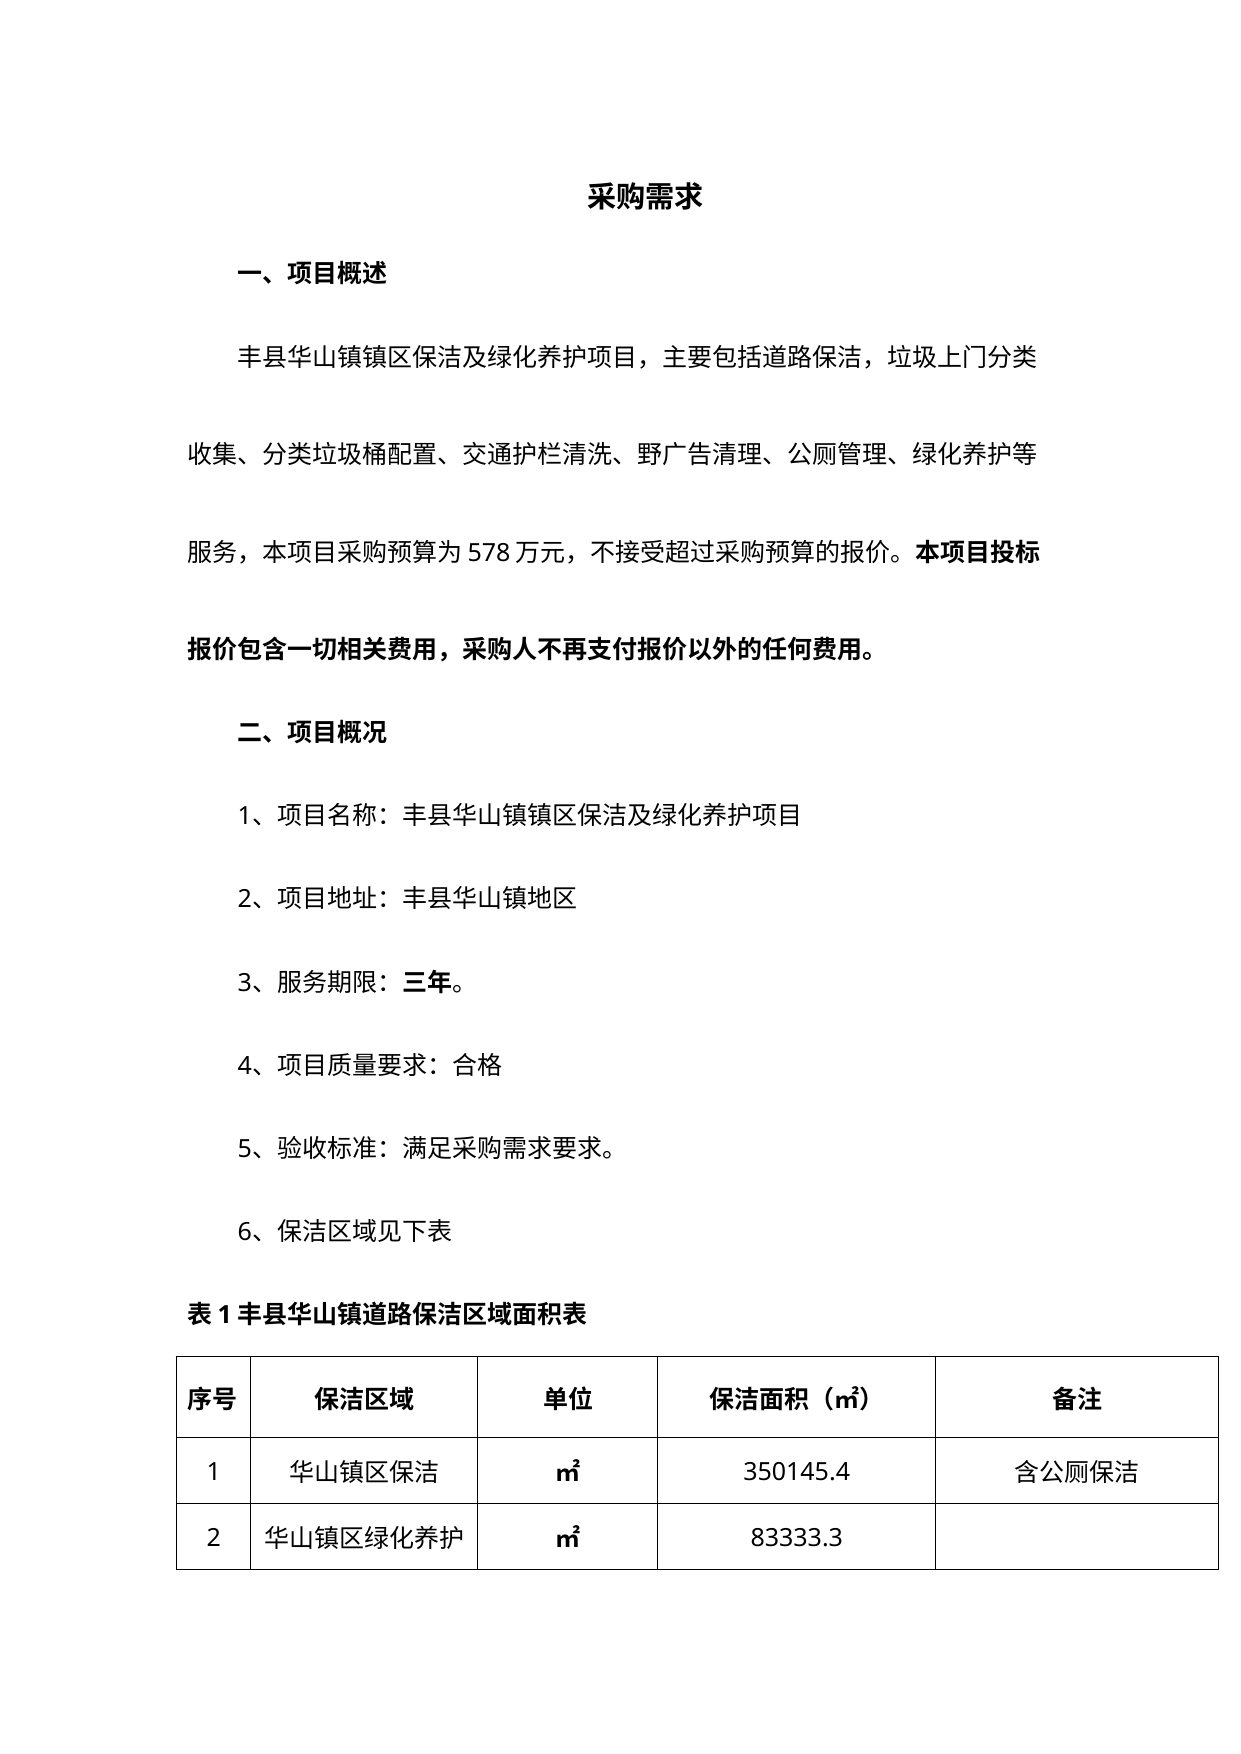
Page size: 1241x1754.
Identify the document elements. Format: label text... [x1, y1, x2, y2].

table_header 保洁区域 [251, 1357, 477, 1437]
list 项目概况 [187, 698, 1053, 763]
table_header 保洁面积（㎡） [658, 1357, 935, 1437]
table_header 备注 [936, 1357, 1218, 1437]
table_cell 1 [177, 1438, 250, 1503]
table_cell 华山镇区绿化养护 [251, 1504, 477, 1569]
table_cell 含公厕保洁 [936, 1438, 1218, 1503]
text 3、服务期限：三年。 [187, 948, 1053, 1013]
table_cell ㎡ [478, 1438, 657, 1503]
text 4、项目质量要求：合格 [187, 1031, 1053, 1096]
table_cell [936, 1504, 1218, 1569]
table_header 序号 [177, 1357, 250, 1437]
table_cell 83333.3 [658, 1504, 935, 1569]
table_header 单位 [478, 1357, 657, 1437]
text 1、项目名称：丰县华山镇镇区保洁及绿化养护项目 [187, 781, 1053, 846]
table_cell 2 [177, 1504, 250, 1569]
text 5、验收标准：满足采购需求要求。 [187, 1114, 1053, 1179]
text 丰县华山镇镇区保洁及绿化养护项目，主要包括道路保洁，垃圾上门分类收集、分类垃圾桶配置、交通护栏清洗、野广告清理、公厕管理、绿化养护等服务，本项目采购预算为578万元，不接受超过采购预算的报价。本项目投标报价包含一切相关费用，采购人不再支付报价以外的任何费用。 [187, 323, 1053, 680]
list 项目概述 [187, 239, 1053, 304]
text 表1丰县华山镇道路保洁区域面积表 [187, 1280, 1053, 1345]
text 2、项目地址：丰县华山镇地区 [187, 864, 1053, 929]
text 6、保洁区域见下表 [187, 1197, 1053, 1262]
table_cell ㎡ [478, 1504, 657, 1569]
table_cell 350145.4 [658, 1438, 935, 1503]
text 采购需求 [187, 162, 1053, 227]
table_cell 华山镇区保洁 [251, 1438, 477, 1503]
